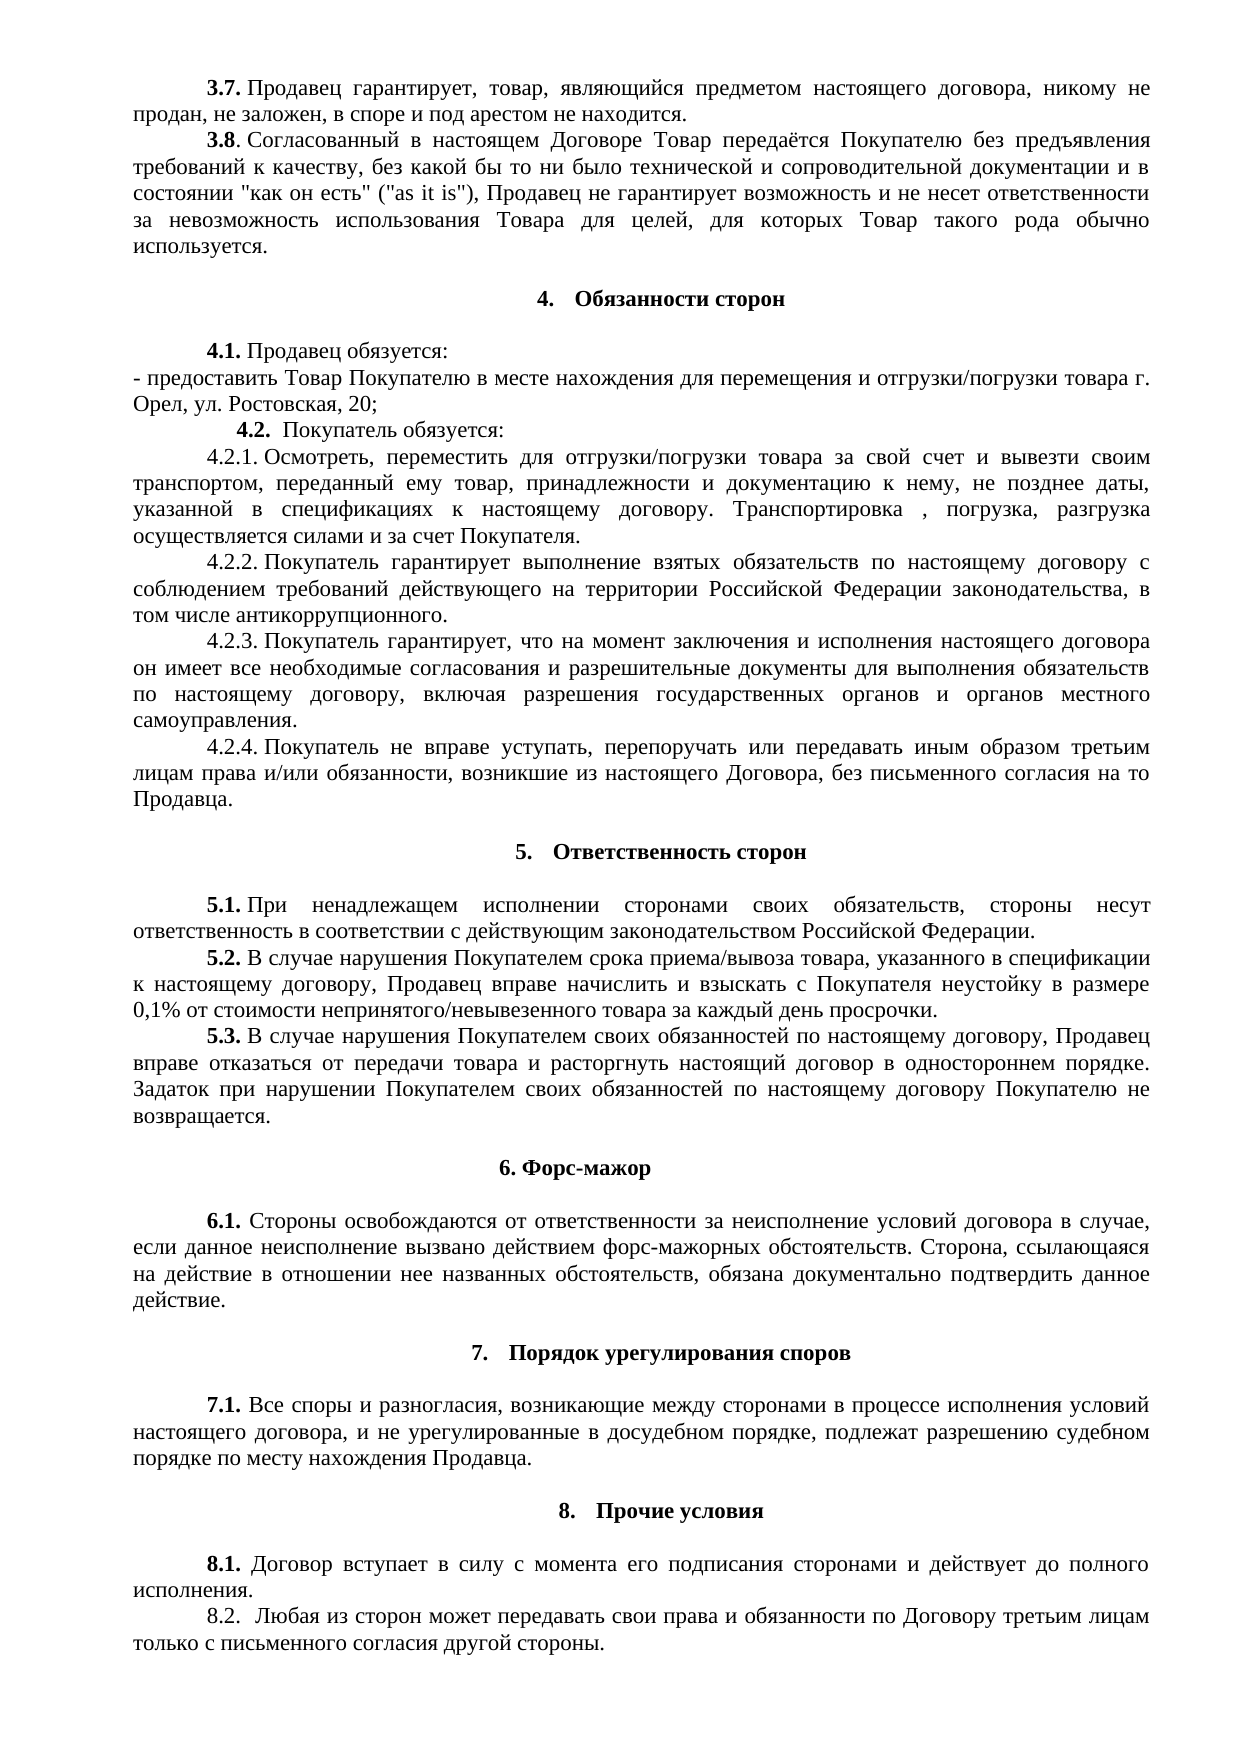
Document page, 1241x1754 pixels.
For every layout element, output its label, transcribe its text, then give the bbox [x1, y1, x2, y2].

text 4.2.1. Осмотреть, переместить для отгрузки/погрузки товара за свой счет и вывезти своим транспортом, переданный ему товар, принадлежности и документацию к нему, не позднее даты, указанной в спецификациях к настоящему договору. Транспортировка , погрузка, разгрузка осуществляется силами и за счет Покупателя. [133, 443, 1152, 548]
text 8.2. Любая из сторон может передавать свои права и обязанности по Договору третьим лицам только с письменного согласия другой стороны. [133, 1602, 1152, 1655]
list Порядок урегулирования споров [170, 1339, 1152, 1365]
text 3.7. Продавец гарантирует, товар, являющийся предметом настоящего договора, никому не продан, не заложен, в споре и под арестом не находится. [133, 74, 1152, 127]
text 5.2. В случае нарушения Покупателем срока приема/вывоза товара, указанного в спецификации к настоящему договору, Продавец вправе начислить и взыскать с Покупателя неустойку в размере 0,1% от стоимости непринятого/невывезенного товара за каждый день просрочки. [133, 943, 1152, 1023]
list 4.2.3. Покупатель гарантирует, что на момент заключения и исполнения настоящего договора он имеет все необходимые согласования и разрешительные документы для выполнения обязательств по настоящему договору, включая разрешения государственных органов и органов местного самоуправления. [133, 627, 1152, 733]
list Ответственность сторон [170, 838, 1152, 864]
text 7.1. Все споры и разногласия, возникающие между сторонами в процессе исполнения условий настоящего договора, и не урегулированные в досудебном порядке, подлежат разрешению судебном порядке по месту нахождения Продавца. [133, 1392, 1152, 1471]
text 6. Форс-мажор [133, 1154, 1152, 1181]
list Прочие условия [170, 1497, 1152, 1523]
text 4.2.2. Покупатель гарантирует выполнение взятых обязательств по настоящему договору с соблюдением требований действующего на территории Российской Федерации законодательства, в том числе антикоррупционного. [133, 548, 1152, 627]
text 3.8. Согласованный в настоящем Договоре Товар передаётся Покупателю без предъявления требований к качеству, без какой бы то ни было технической и сопроводительной документации и в состоянии "как он есть" ("as it is"), Продавец не гарантирует возможность и не несет ответственности за невозможность использования Товара для целей, для которых Товар такого рода обычно используется. [133, 127, 1152, 258]
text 4.2. Покупатель обязуется: [133, 416, 1152, 443]
text 8.1. Договор вступает в силу с момента его подписания сторонами и действует до полного исполнения. [133, 1550, 1152, 1602]
text - предоставить Товар Покупателю в месте нахождения для перемещения и отгрузки/погрузки товара г. Орел, ул. Ростовская, 20; [133, 364, 1152, 416]
list Обязанности сторон [170, 285, 1152, 311]
text 5.1. При ненадлежащем исполнении сторонами своих обязательств, стороны несут ответственность в соответствии с действующим законодательством Российской Федерации. [133, 891, 1152, 943]
text 5.3. В случае нарушения Покупателем своих обязанностей по настоящему договору, Продавец вправе отказаться от передачи товара и расторгнуть настоящий договор в одностороннем порядке. Задаток при нарушении Покупателем своих обязанностей по настоящему договору Покупателю не возвращается. [133, 1023, 1152, 1128]
text 4.1. Продавец обязуется: [133, 337, 1152, 364]
text 4.2.4. Покупатель не вправе уступать, перепоручать или передавать иным образом третьим лицам права и/или обязанности, возникшие из настоящего Договора, без письменного согласия на то Продавца. [133, 733, 1152, 812]
text 6.1. Стороны освобождаются от ответственности за неисполнение условий договора в случае, если данное неисполнение вызвано действием форс-мажорных обстоятельств. Сторона, ссылающаяся на действие в отношении нее названных обстоятельств, обязана документально подтвердить данное действие. [133, 1207, 1152, 1312]
